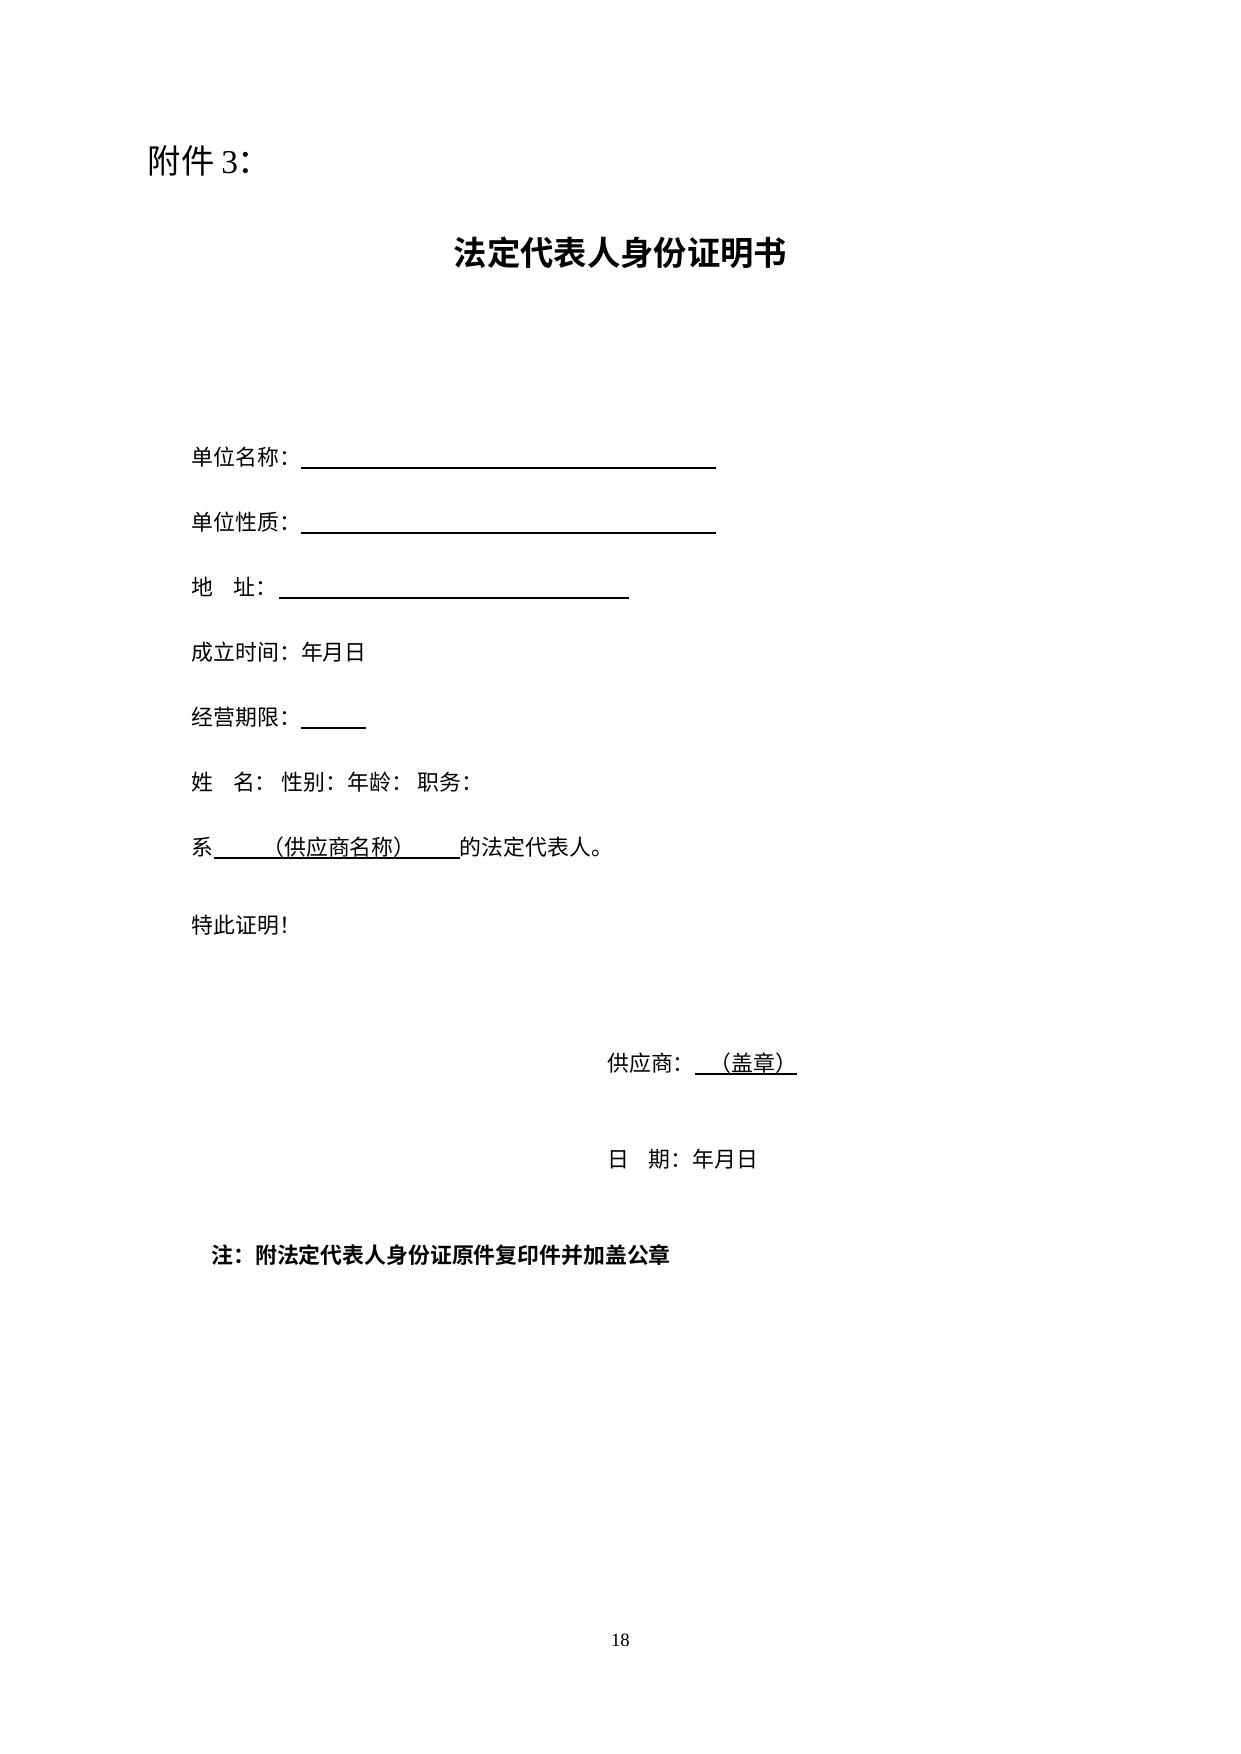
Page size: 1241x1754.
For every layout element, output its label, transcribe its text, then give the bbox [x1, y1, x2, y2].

text 供应商： （盖章） [148, 1046, 1092, 1078]
text 经营期限： [148, 699, 1092, 732]
text 附件3： [148, 126, 1092, 191]
subtitle 法定代表人身份证明书 [148, 218, 1092, 283]
text 日 期：年月日 [148, 1141, 1092, 1174]
text 系 （供应商名称） 的法定代表人。 [148, 829, 1092, 862]
text 单位性质： [148, 504, 1092, 537]
text 姓 名： 性别：年龄： 职务： [148, 764, 1092, 797]
text 特此证明！ [148, 907, 1092, 940]
text 单位名称： [148, 439, 1092, 472]
text 地 址： [148, 569, 1092, 602]
text 注：附法定代表人身份证原件复印件并加盖公章 [148, 1237, 1092, 1270]
text 成立时间：年月日 [148, 634, 1092, 667]
